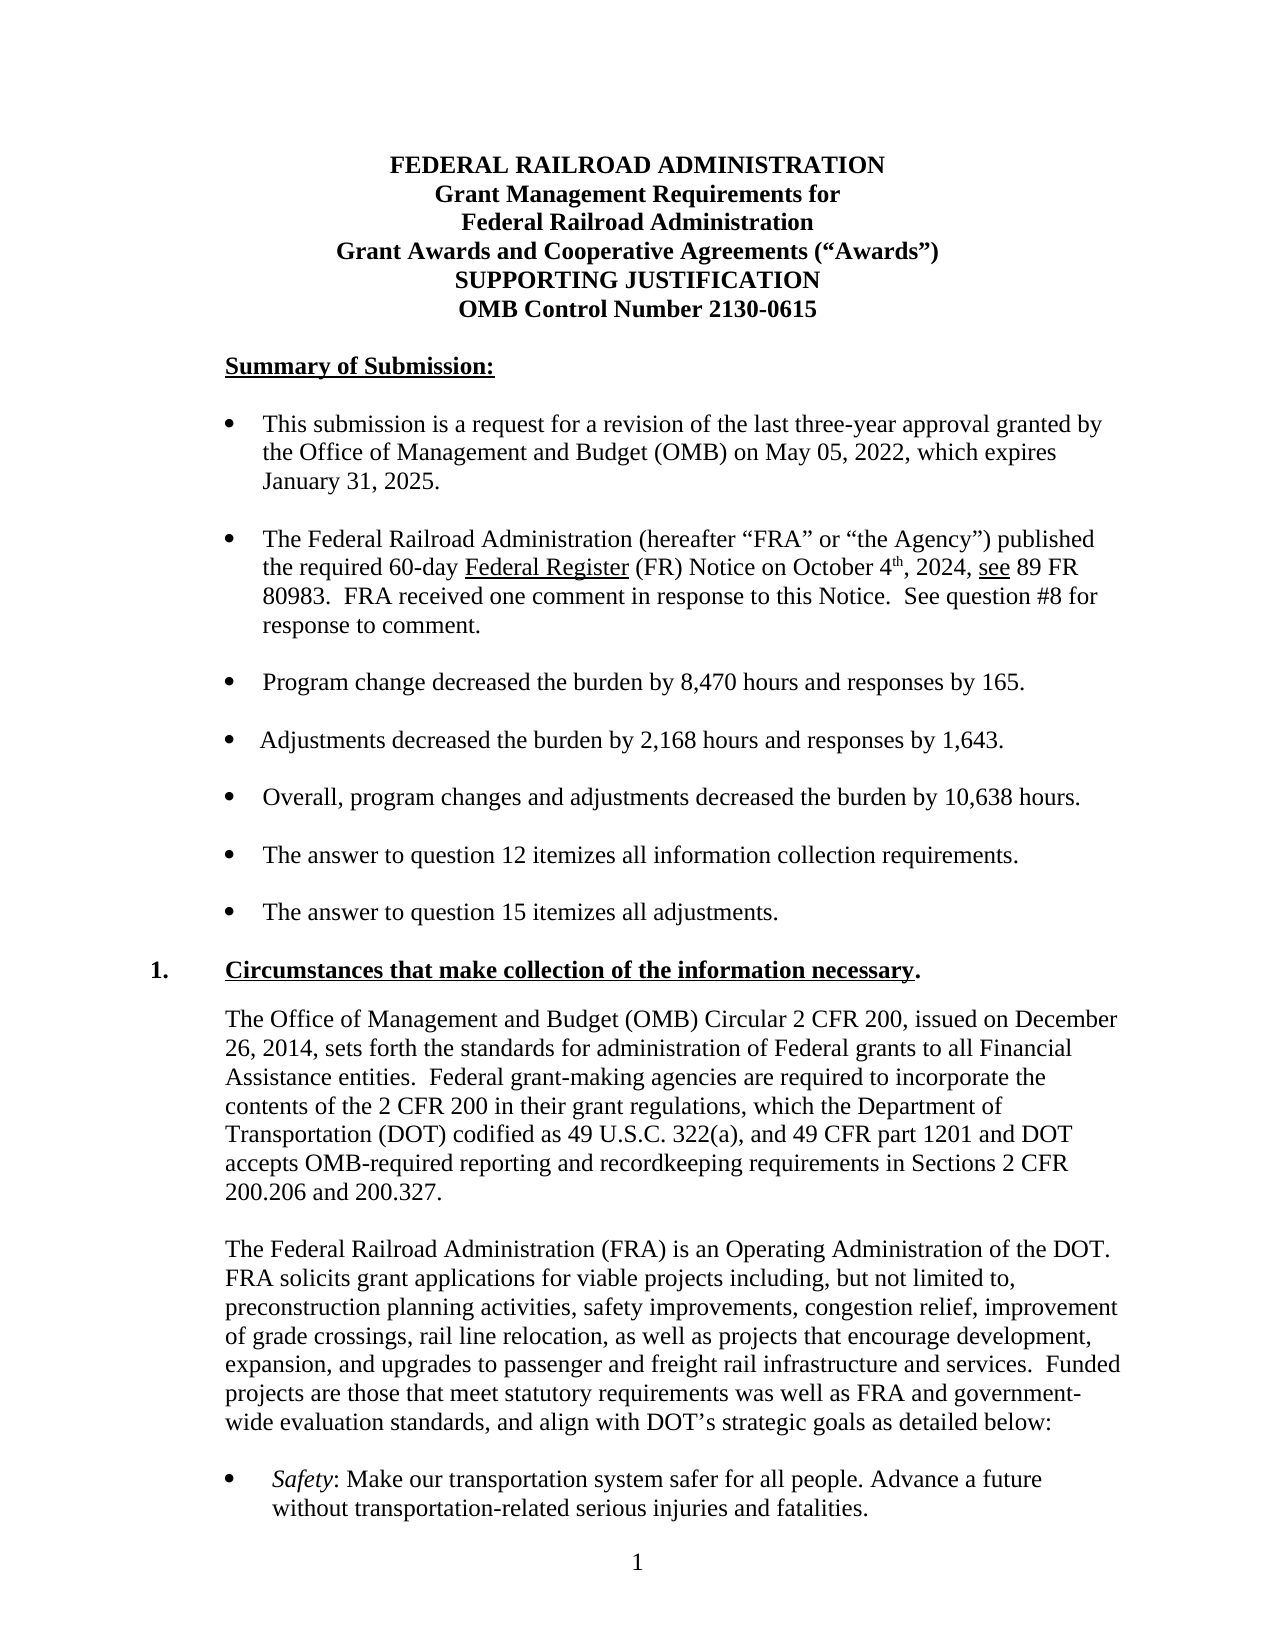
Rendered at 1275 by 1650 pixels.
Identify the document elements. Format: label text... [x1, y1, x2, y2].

list Safety: Make our transportation system safer for all people. Advance a future without transportation-related serious injuries and fatalities. [225, 1464, 1125, 1522]
list The Federal Railroad Administration (hereafter “FRA” or “the Agency”) published the required 60-day Federal Register (FR) Notice on October 4th, 2024, see 89 FR 80983. FRA received one comment in response to this Notice. See question #8 for response to comment. [225, 524, 1125, 639]
text OMB Control Number 2130-0615 [150, 294, 1125, 322]
text Summary of Submission: [225, 351, 1125, 380]
text SUPPORTING JUSTIFICATION [150, 265, 1125, 294]
list Circumstances that make collection of the information necessary. [150, 955, 1125, 984]
list This submission is a request for a revision of the last three-year approval granted by the Office of Management and Budget (OMB) on May 05, 2022, which expires January 31, 2025. [225, 409, 1125, 495]
list Adjustments decreased the burden by 2,168 hours and responses by 1,643. [225, 725, 1125, 754]
text Federal Railroad Administration [150, 207, 1125, 236]
text FEDERAL RAILROAD ADMINISTRATION [150, 150, 1125, 179]
list The Federal Railroad Administration (FRA) is an Operating Administration of the DOT. FRA solicits grant applications for viable projects including, but not limited to, preconstruction planning activities, safety improvements, congestion relief, improvement of grade crossings, rail line relocation, as well as projects that encourage development, expansion, and upgrades to passenger and freight rail infrastructure and services. Funded projects are those that meet statutory requirements was well as FRA and government-wide evaluation standards, and align with DOT’s strategic goals as detailed below: [225, 1234, 1125, 1436]
list The answer to question 15 itemizes all adjustments. [225, 897, 1125, 926]
text The Office of Management and Budget (OMB) Circular 2 CFR 200, issued on December 26, 2014, sets forth the standards for administration of Federal grants to all Financial Assistance entities. Federal grant-making agencies are required to incorporate the contents of the 2 CFR 200 in their grant regulations, which the Department of Transportation (DOT) codified as 49 U.S.C. 322(a), and 49 CFR part 1201 and DOT accepts OMB-required reporting and recordkeeping requirements in Sections 2 CFR 200.206 and 200.327. [225, 1004, 1125, 1206]
text Grant Awards and Cooperative Agreements (“Awards”) [150, 236, 1125, 265]
text Grant Management Requirements for [150, 179, 1125, 207]
list The answer to question 12 itemizes all information collection requirements. [225, 840, 1125, 869]
list Overall, program changes and adjustments decreased the burden by 10,638 hours. [225, 782, 1125, 811]
list Program change decreased the burden by 8,470 hours and responses by 165. [225, 667, 1125, 696]
